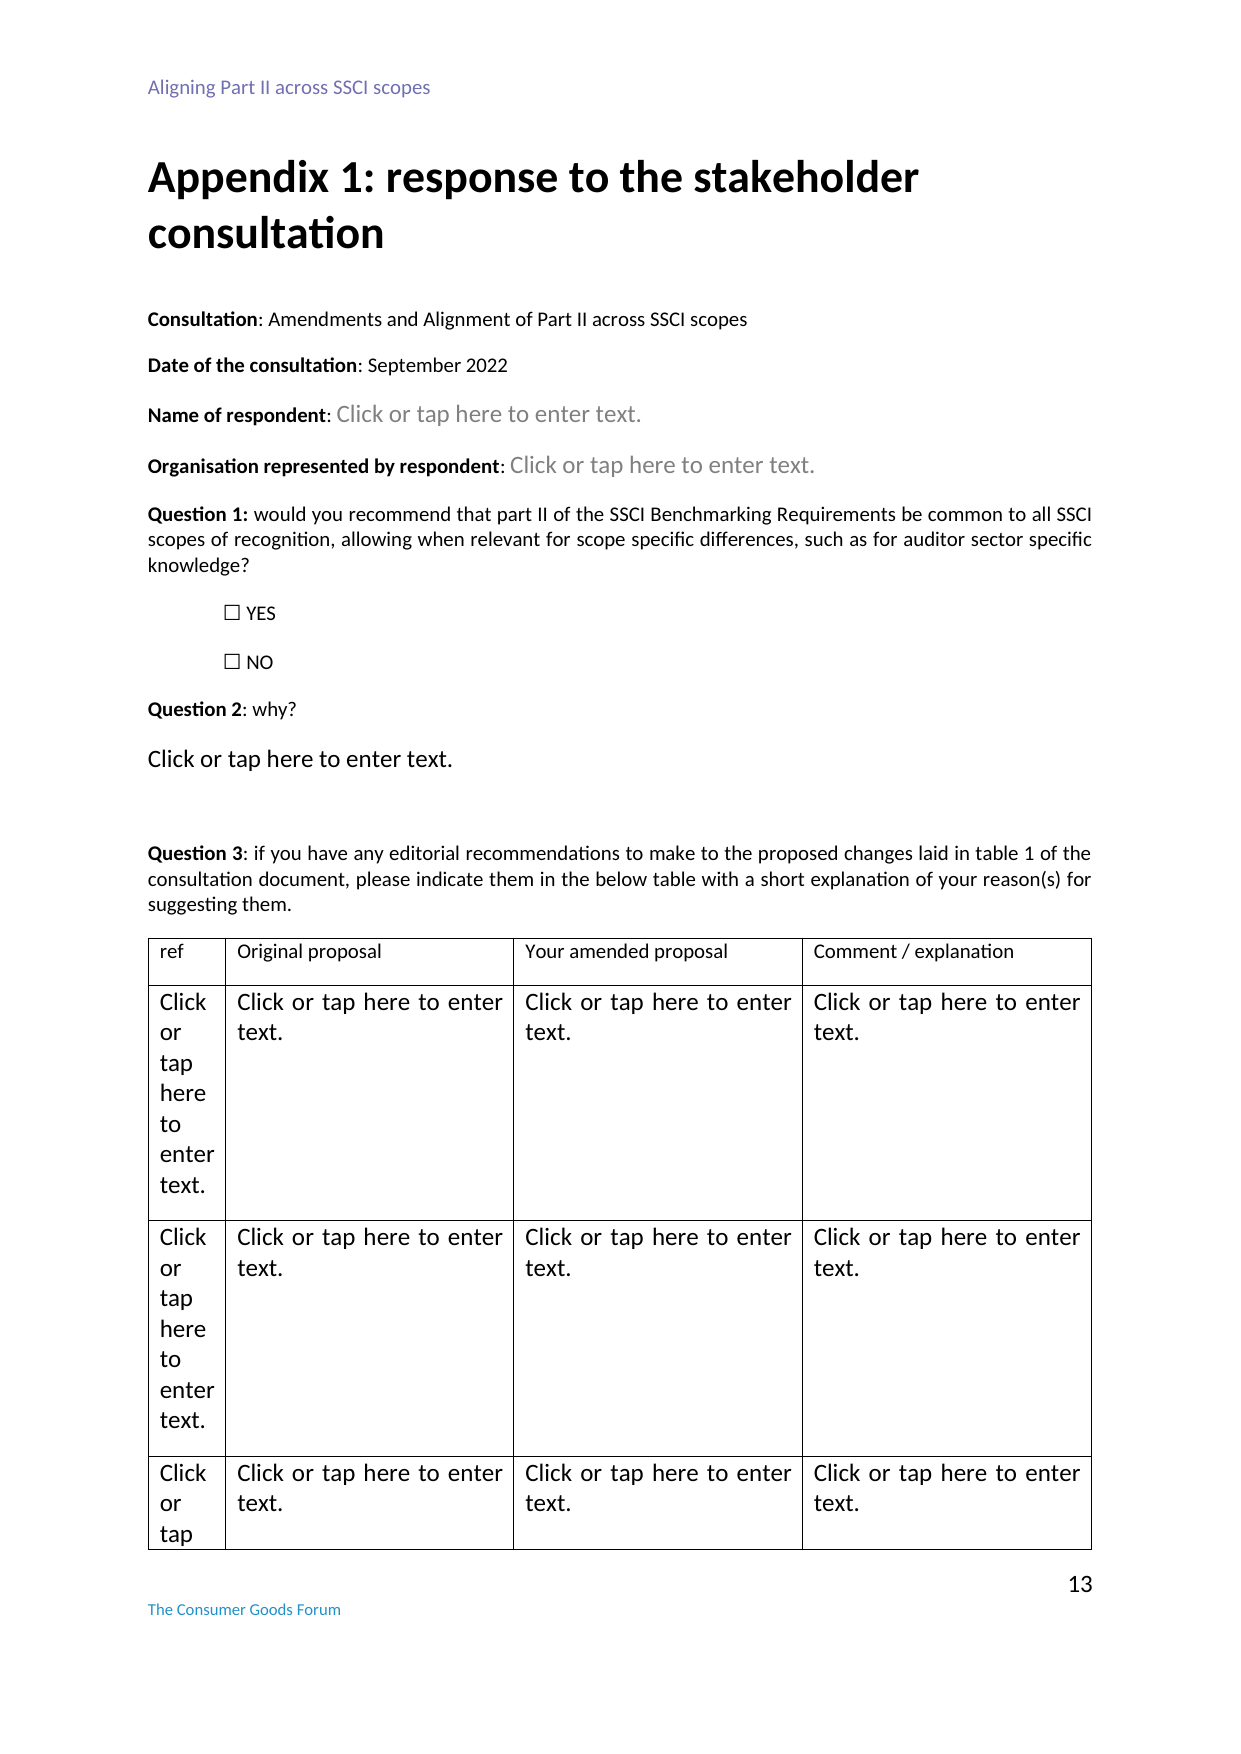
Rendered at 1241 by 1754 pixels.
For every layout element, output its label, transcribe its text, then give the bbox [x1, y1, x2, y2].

table_header Comment / explanation [803, 939, 1091, 985]
table_header ref [149, 939, 225, 985]
text Question 3: if you have any editorial recommendations to make to the proposed changes laid in table 1 of the consultation document, please indicate them in the below table with a short explanation of your reason(s) for suggesting them. [148, 841, 1093, 917]
text Question 1: would you recommend that part II of the SSCI Benchmarking Requirements be common to all SSCI scopes of recognition, allowing when relevant for scope specific differences, such as for auditor sector specific knowledge? [148, 501, 1093, 577]
text Date of the consultation: September 2022 [148, 352, 1093, 377]
text Appendix 1: response to the stakeholder consultation [385, 148, 1093, 259]
text Consultation: Amendments and Alignment of Part II across SSCI scopes [148, 306, 1093, 331]
table_header Original proposal [226, 939, 513, 985]
text Question 2: why? [148, 697, 1093, 722]
text Name of respondent: [148, 398, 1093, 429]
table_header Your amended proposal [514, 939, 802, 985]
text YES [223, 598, 1093, 627]
text NO [223, 647, 1093, 676]
text Organisation represented by respondent: [148, 450, 1093, 480]
